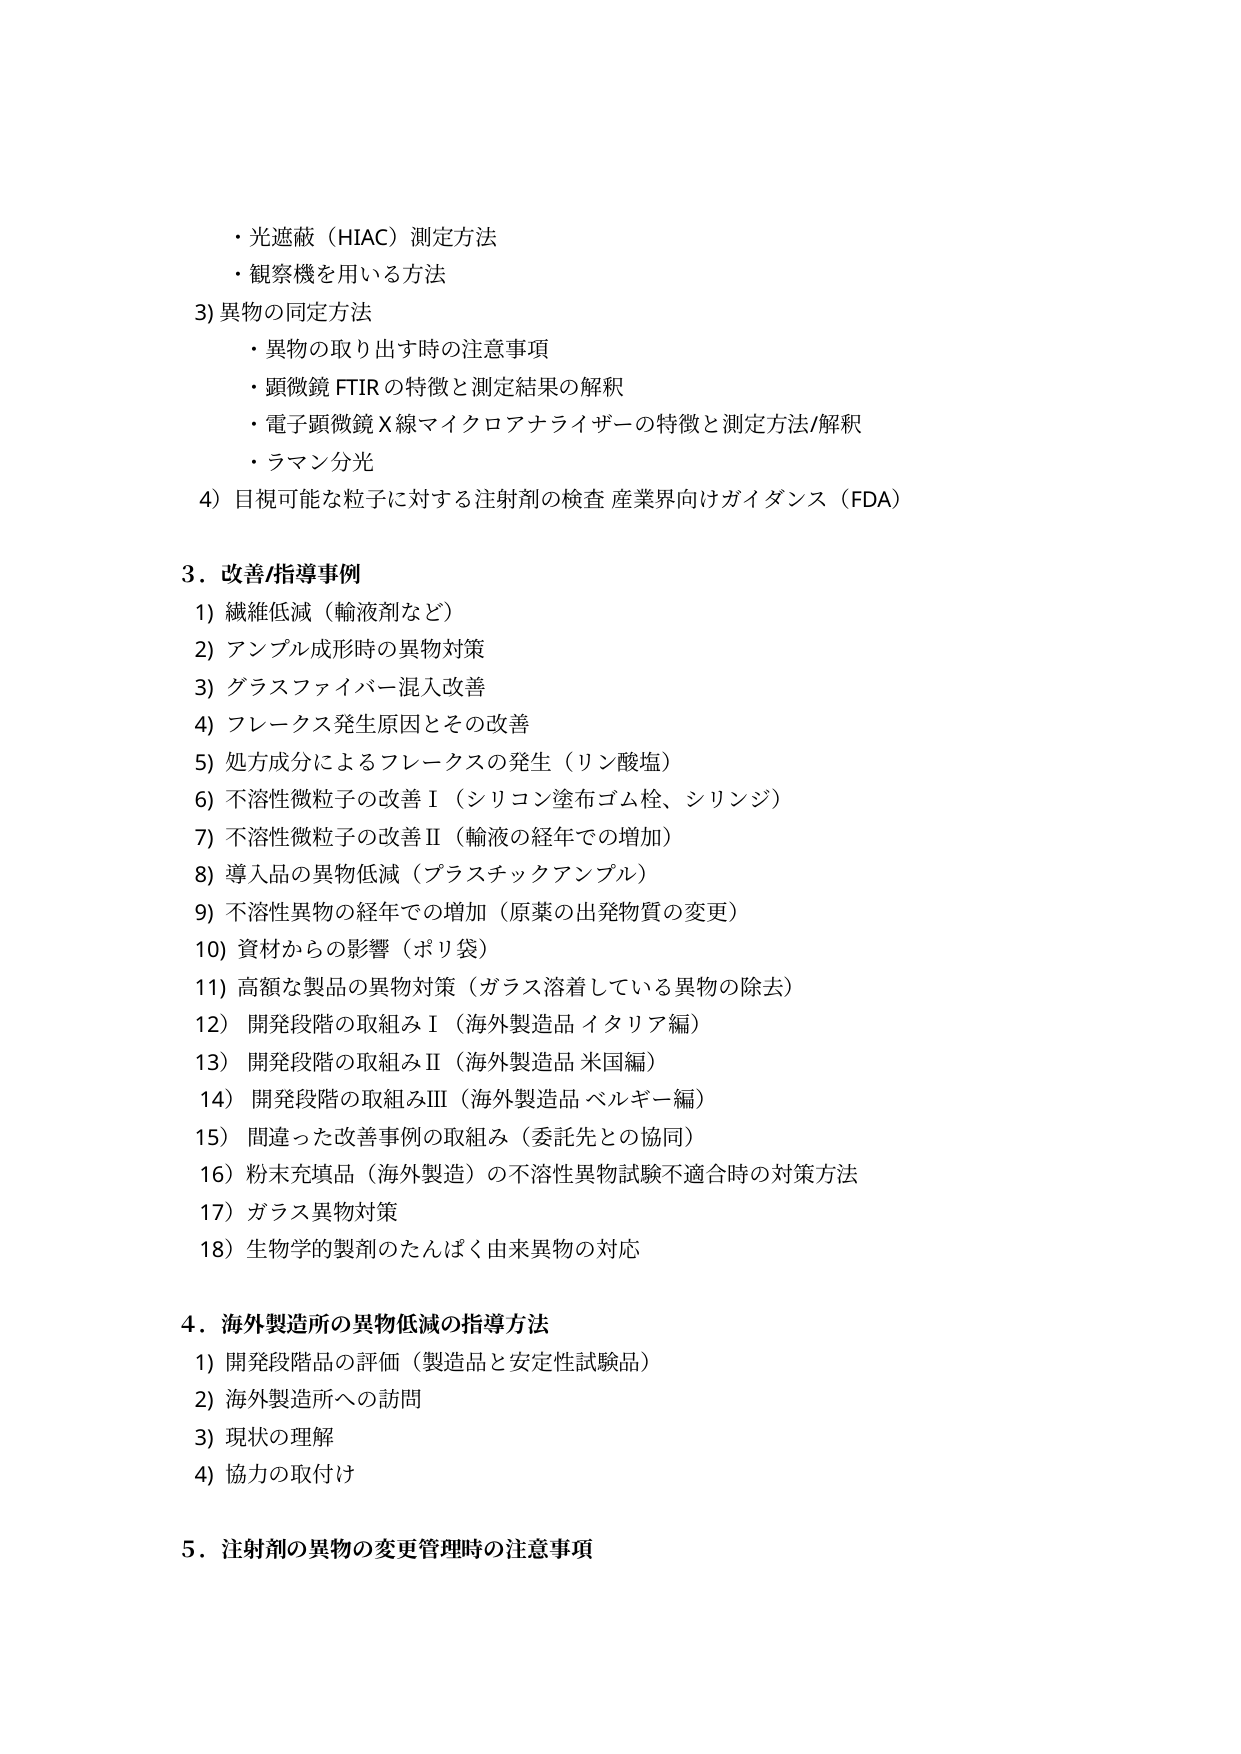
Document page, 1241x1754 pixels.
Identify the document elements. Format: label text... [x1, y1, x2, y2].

text ・ラマン分光 [177, 442, 1063, 479]
text 17）ガラス異物対策 [177, 1192, 1063, 1229]
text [177, 1229, 1063, 1567]
text 16）粉末充填品（海外製造）の不溶性異物試験不適合時の対策方法 [177, 1154, 1063, 1192]
text 4）目視可能な粒子に対する注射剤の検査 産業界向けガイダンス（FDA） ３．改善/指導事例 1) 繊維低減（輸液剤など） 2) アンプル成形時の異物対策 3) グラスファイバー混入改善 4) フレークス発生原因とその改善 5) 処方成分によるフレークスの発生（リン酸塩） 6) 不溶性微粒子の改善Ⅰ（シリコン塗布ゴム栓、シリンジ） 7) 不溶性微粒子の改善Ⅱ（輸液の経年での増加） 8) 導入品の異物低減（プラスチックアンプル） 9) 不溶性異物の経年での増加（原薬の出発物質の変更） 10) 資材からの影響（ポリ袋） 11) 高額な製品の異物対策（ガラス溶着している異物の除去） 12） 開発段階の取組みⅠ（海外製造品 イタリア編） 13） 開発段階の取組みⅡ（海外製造品 米国編） 14） 開発段階の取組みⅢ（海外製造品 ベルギー編） 15） 間違った改善事例の取組み（委託先との協同） [177, 479, 1063, 1154]
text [177, 217, 1063, 442]
